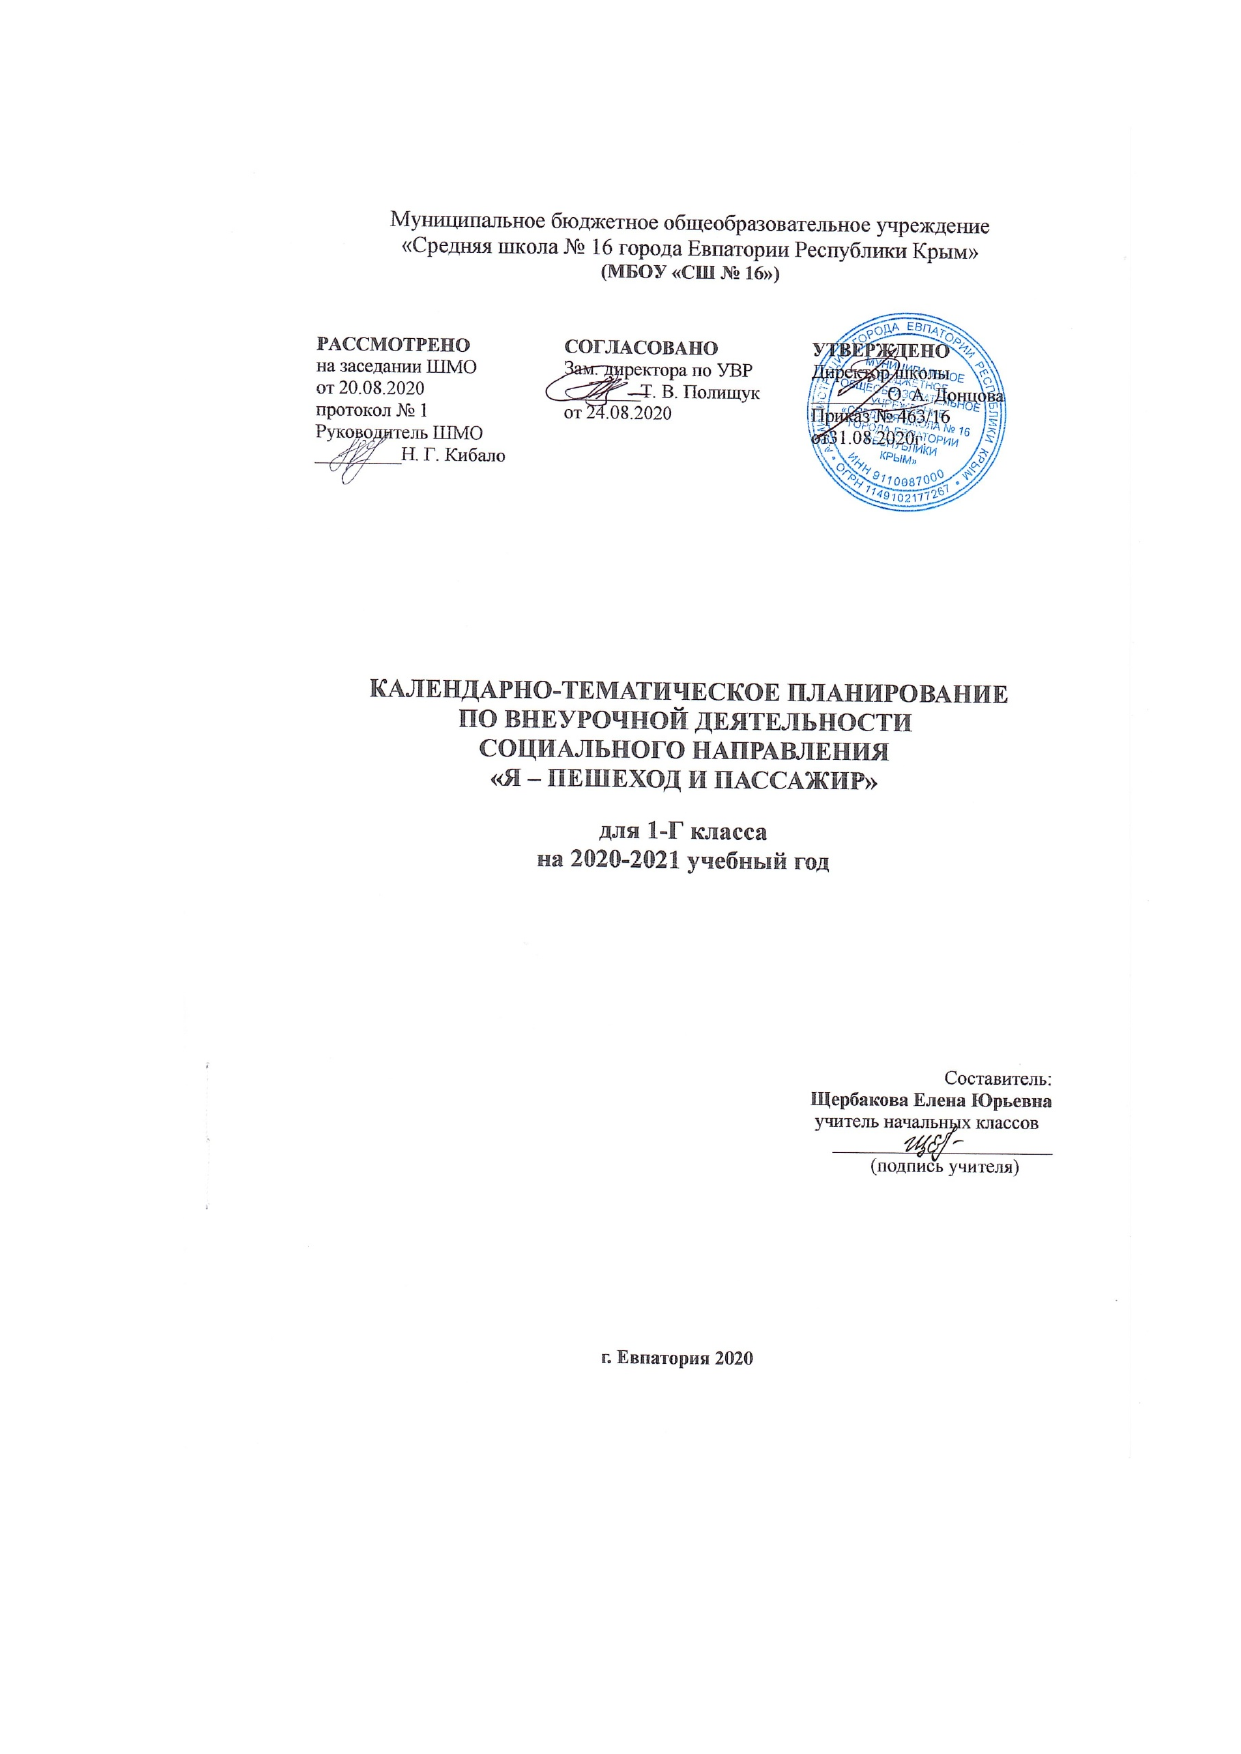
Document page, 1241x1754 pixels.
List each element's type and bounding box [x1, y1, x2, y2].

picture [177, 118, 1152, 1459]
